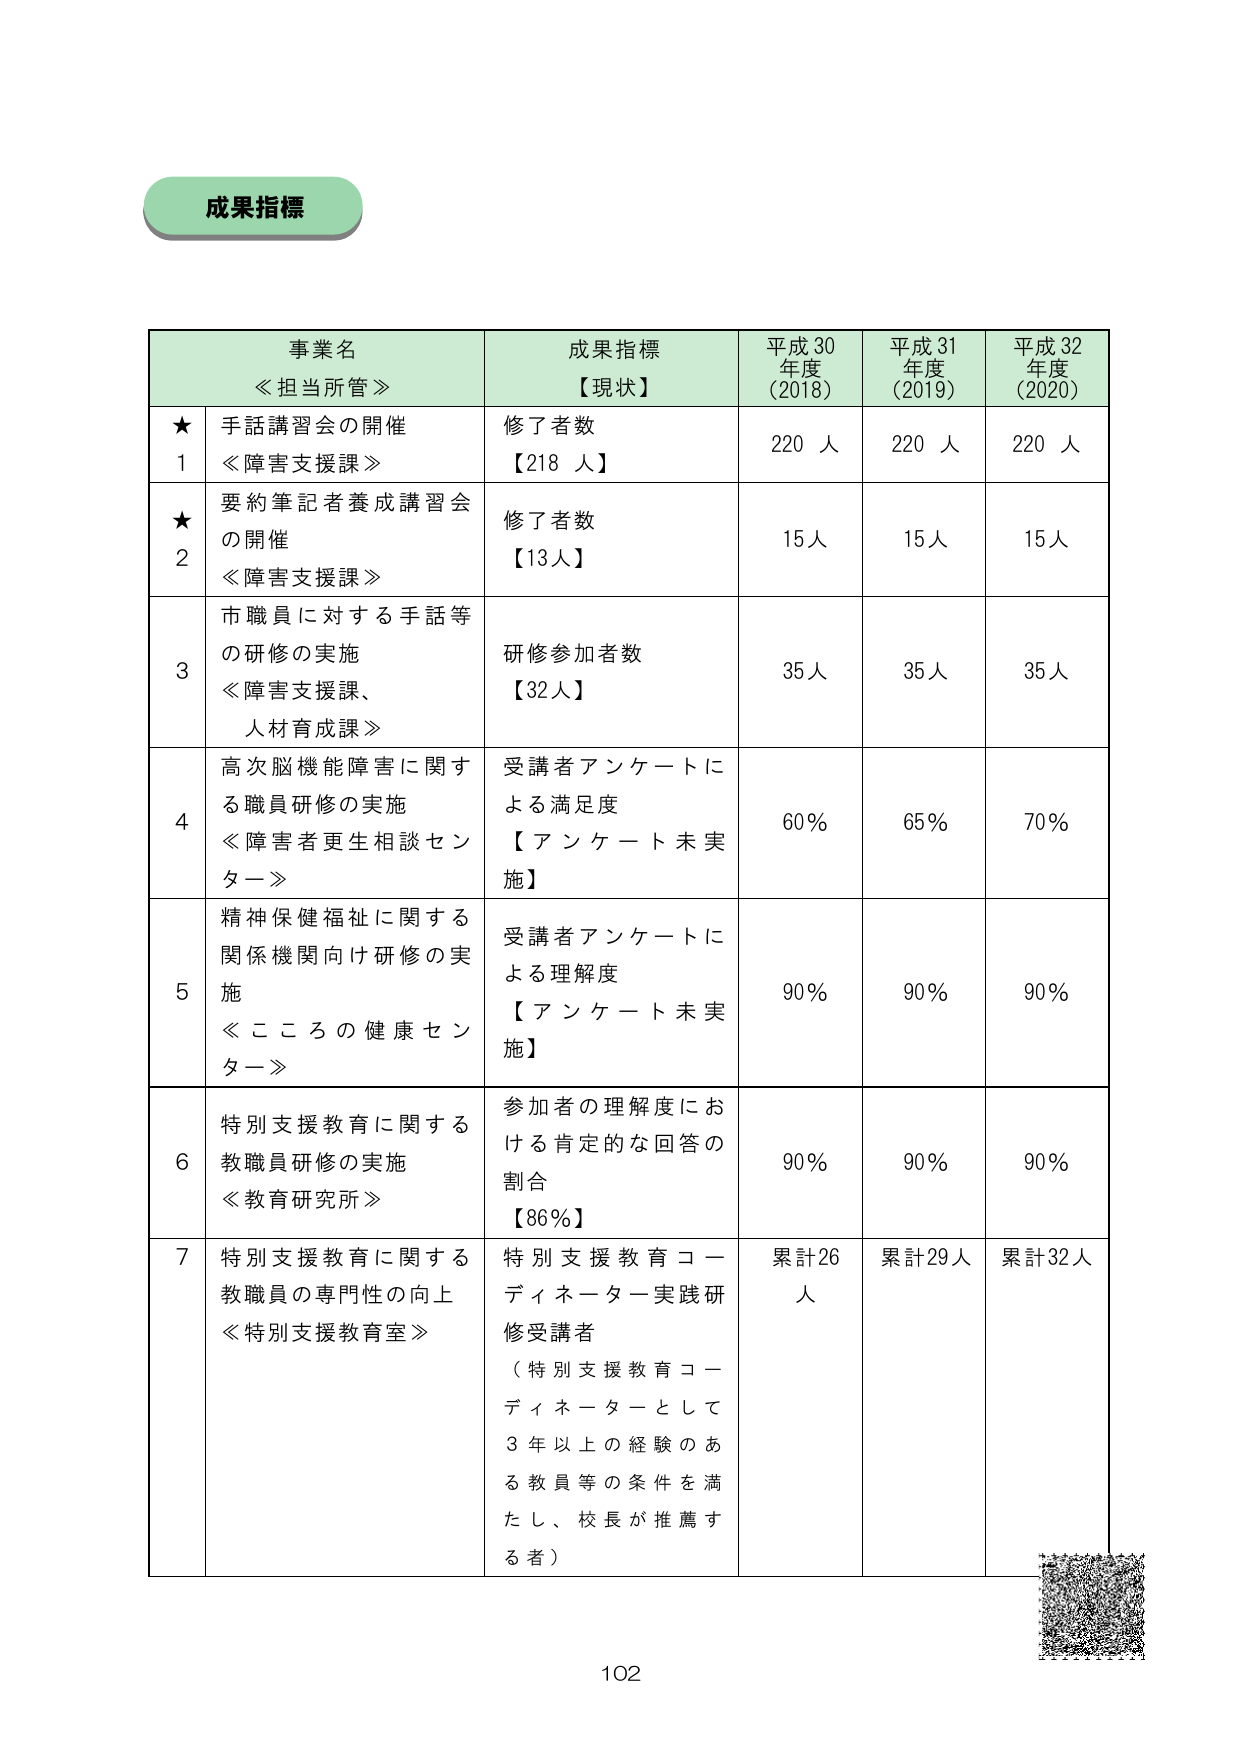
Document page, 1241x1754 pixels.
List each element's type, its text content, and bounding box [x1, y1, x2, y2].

table_cell 累計29人 [863, 1239, 985, 1576]
table_cell ５ [150, 899, 205, 1086]
table_cell 受講者アンケートによる満足度 【アンケート未実施】 [485, 748, 738, 898]
table_cell 90％ [863, 899, 985, 1086]
table_header 成果指標 【現状】 [485, 331, 738, 406]
table_cell 修了者数 【218人】 [485, 407, 738, 482]
table_cell 15人 [863, 483, 985, 596]
table_header 平成31 年度 （2019） [863, 331, 985, 406]
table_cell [206, 1239, 484, 1576]
table_cell 研修参加者数 【32人】 [485, 597, 738, 747]
table_cell 修了者数 【13人】 [485, 483, 738, 596]
table_cell 220人 [986, 407, 1108, 482]
table_cell 35人 [986, 597, 1108, 747]
table_cell 手話講習会の開催 ≪障害支援課≫ [206, 407, 484, 482]
table_cell ４ [150, 748, 205, 898]
table_cell 90％ [739, 899, 862, 1086]
table_cell 90％ [986, 1088, 1108, 1237]
table_cell ★２ [150, 483, 205, 596]
table_header 事業名 ≪担当所管≫ [150, 331, 484, 406]
table_cell 参加者の理解度における肯定的な回答の割合 【86％】 [485, 1088, 738, 1237]
table_cell 60％ [739, 748, 862, 898]
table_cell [485, 1239, 738, 1576]
table_cell 市職員に対する手話等の研修の実施 ≪障害支援課、 人材育成課≫ [206, 597, 484, 747]
table_cell ★１ [150, 407, 205, 482]
table_cell 35人 [863, 597, 985, 747]
table_cell ６ [150, 1088, 205, 1237]
table_cell 累計32人 [986, 1239, 1108, 1576]
table_cell 15人 [986, 483, 1108, 596]
table_cell 90％ [739, 1088, 862, 1237]
table_cell 70％ [986, 748, 1108, 898]
table_cell ７ [150, 1239, 205, 1576]
table_cell 35人 [739, 597, 862, 747]
table_cell 精神保健福祉に関する関係機関向け研修の実施 ≪こころの健康センター≫ [206, 899, 484, 1086]
table_cell 90％ [986, 899, 1108, 1086]
table_cell 65％ [863, 748, 985, 898]
table_cell 220人 [739, 407, 862, 482]
table_cell 220人 [863, 407, 985, 482]
table_header 平成30 年度 （2018） [739, 331, 862, 406]
table_cell 受講者アンケートによる理解度 【アンケート未実施】 [485, 899, 738, 1086]
table_cell 15人 [739, 483, 862, 596]
table_cell 要約筆記者養成講習会の開催 ≪障害支援課≫ [206, 483, 484, 596]
table_cell ３ [150, 597, 205, 747]
table_header 平成32 年度 （2020） [986, 331, 1108, 406]
table_cell 90％ [863, 1088, 985, 1237]
table_cell 累計26人 [739, 1239, 862, 1576]
table_cell 高次脳機能障害に関する職員研修の実施 ≪障害者更生相談センター≫ [206, 748, 484, 898]
table_cell 特別支援教育に関する教職員研修の実施 ≪教育研究所≫ [206, 1088, 484, 1237]
